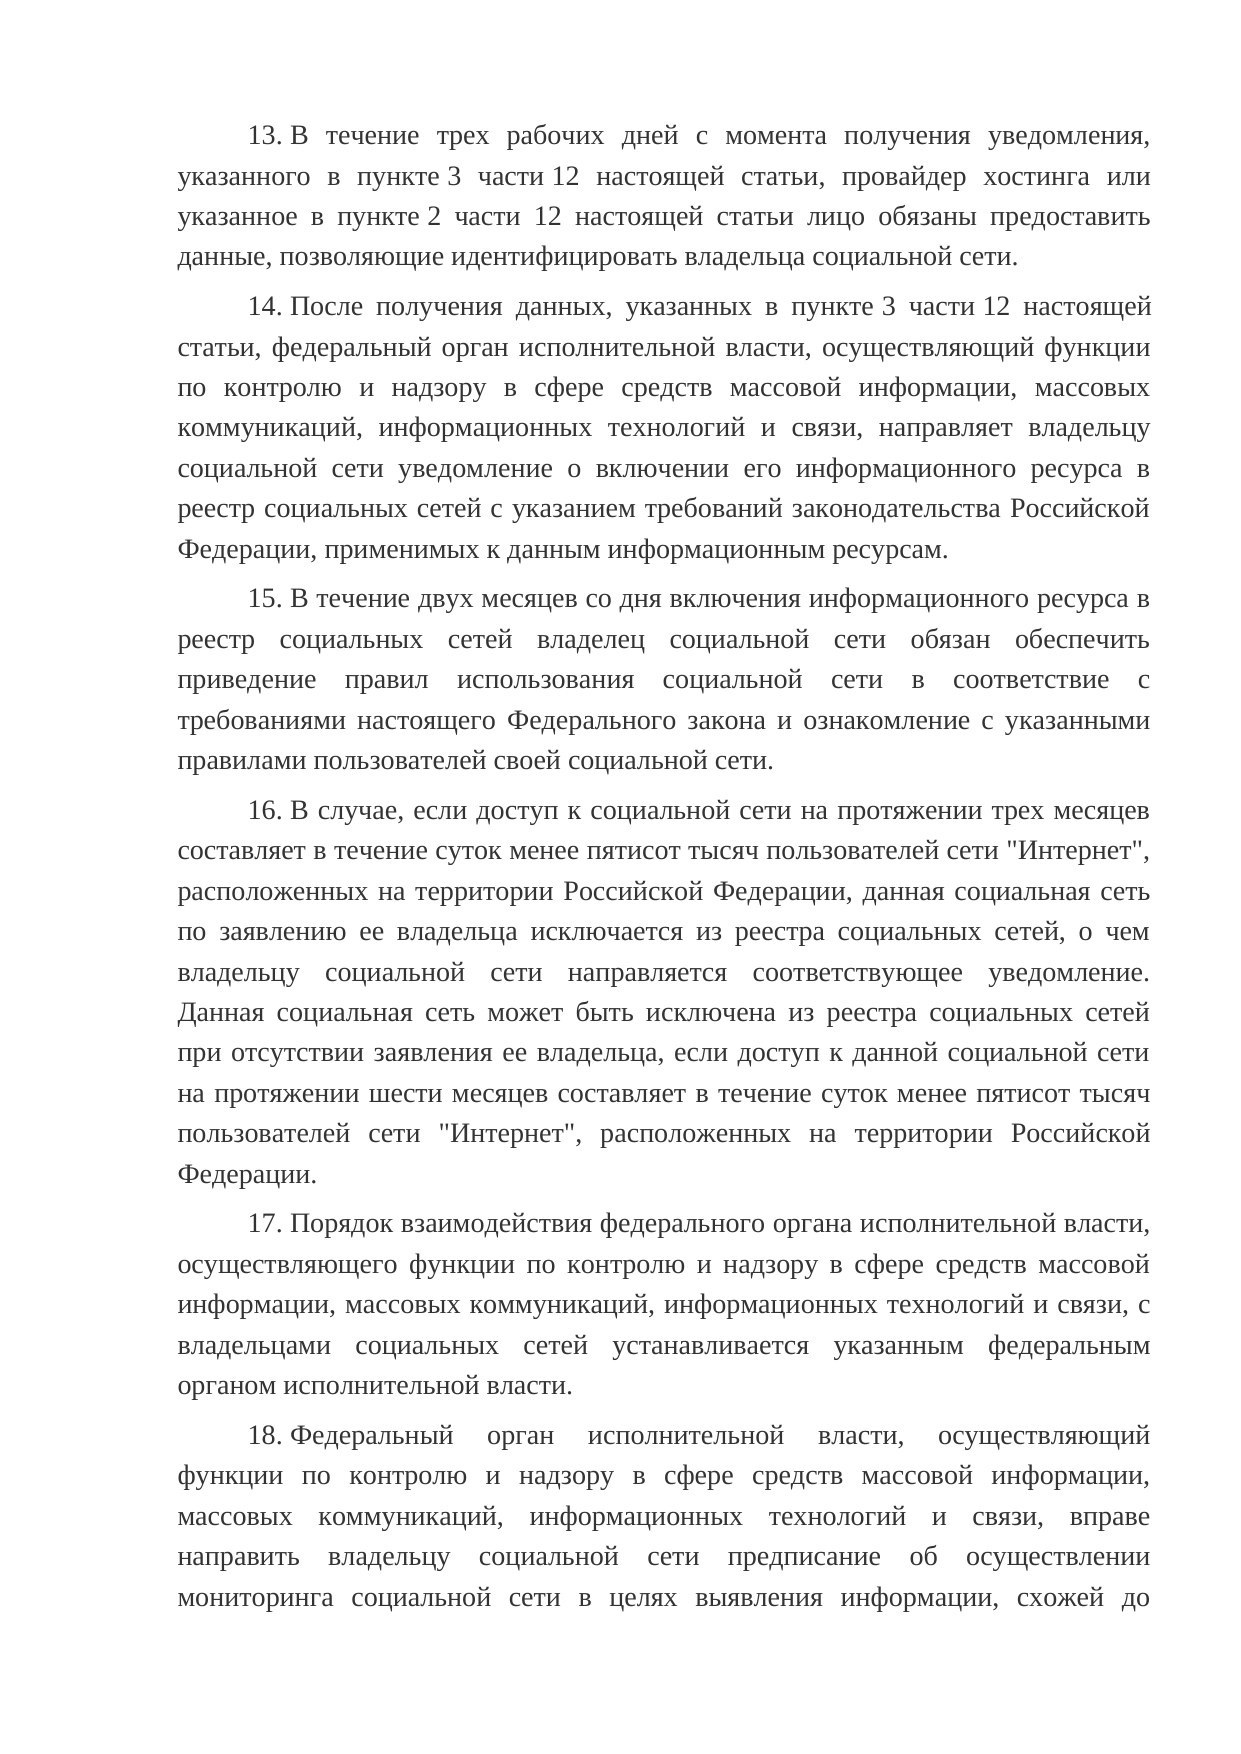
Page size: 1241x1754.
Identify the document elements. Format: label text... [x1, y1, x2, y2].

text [177, 1418, 1152, 1612]
text 13. В течение трех рабочих дней с момента получения уведомления, указанного в пункте 3 части 12 настоящей статьи, провайдер хостинга или указанное в пункте 2 части 12 настоящей статьи лицо обязаны предоставить данные, позволяющие идентифицировать владельца социальной сети. [177, 118, 1152, 272]
text 14. После получения данных, указанных в пункте 3 части 12 настоящей статьи, федеральный орган исполнительной власти, осуществляющий функции по контролю и надзору в сфере средств массовой информации, массовых коммуникаций, информационных технологий и связи, направляет владельцу социальной сети уведомление о включении его информационного ресурса в реестр социальных сетей с указанием требований законодательства Российской Федерации, применимых к данным информационным ресурсам. [177, 289, 1152, 564]
text 17. Порядок взаимодействия федерального органа исполнительной власти, осуществляющего функции по контролю и надзору в сфере средств массовой информации, массовых коммуникаций, информационных технологий и связи, с владельцами социальных сетей устанавливается указанным федеральным органом исполнительной власти. [177, 1206, 1152, 1401]
text 15. В течение двух месяцев со дня включения информационного ресурса в реестр социальных сетей владелец социальной сети обязан обеспечить приведение правил использования социальной сети в соответствие с требованиями настоящего Федерального закона и ознакомление с указанными правилами пользователей своей социальной сети. [177, 581, 1152, 776]
text 16. В случае, если доступ к социальной сети на протяжении трех месяцев составляет в течение суток менее пятисот тысяч пользователей сети "Интернет", расположенных на территории Российской Федерации, данная социальная сеть по заявлению ее владельца исключается из реестра социальных сетей, о чем владельцу социальной сети направляется соответствующее уведомление. Данная социальная сеть может быть исключена из реестра социальных сетей при отсутствии заявления ее владельца, если доступ к данной социальной сети на протяжении шести месяцев составляет в течение суток менее пятисот тысяч пользователей сети "Интернет", расположенных на территории Российской Федерации. [177, 793, 1152, 1189]
